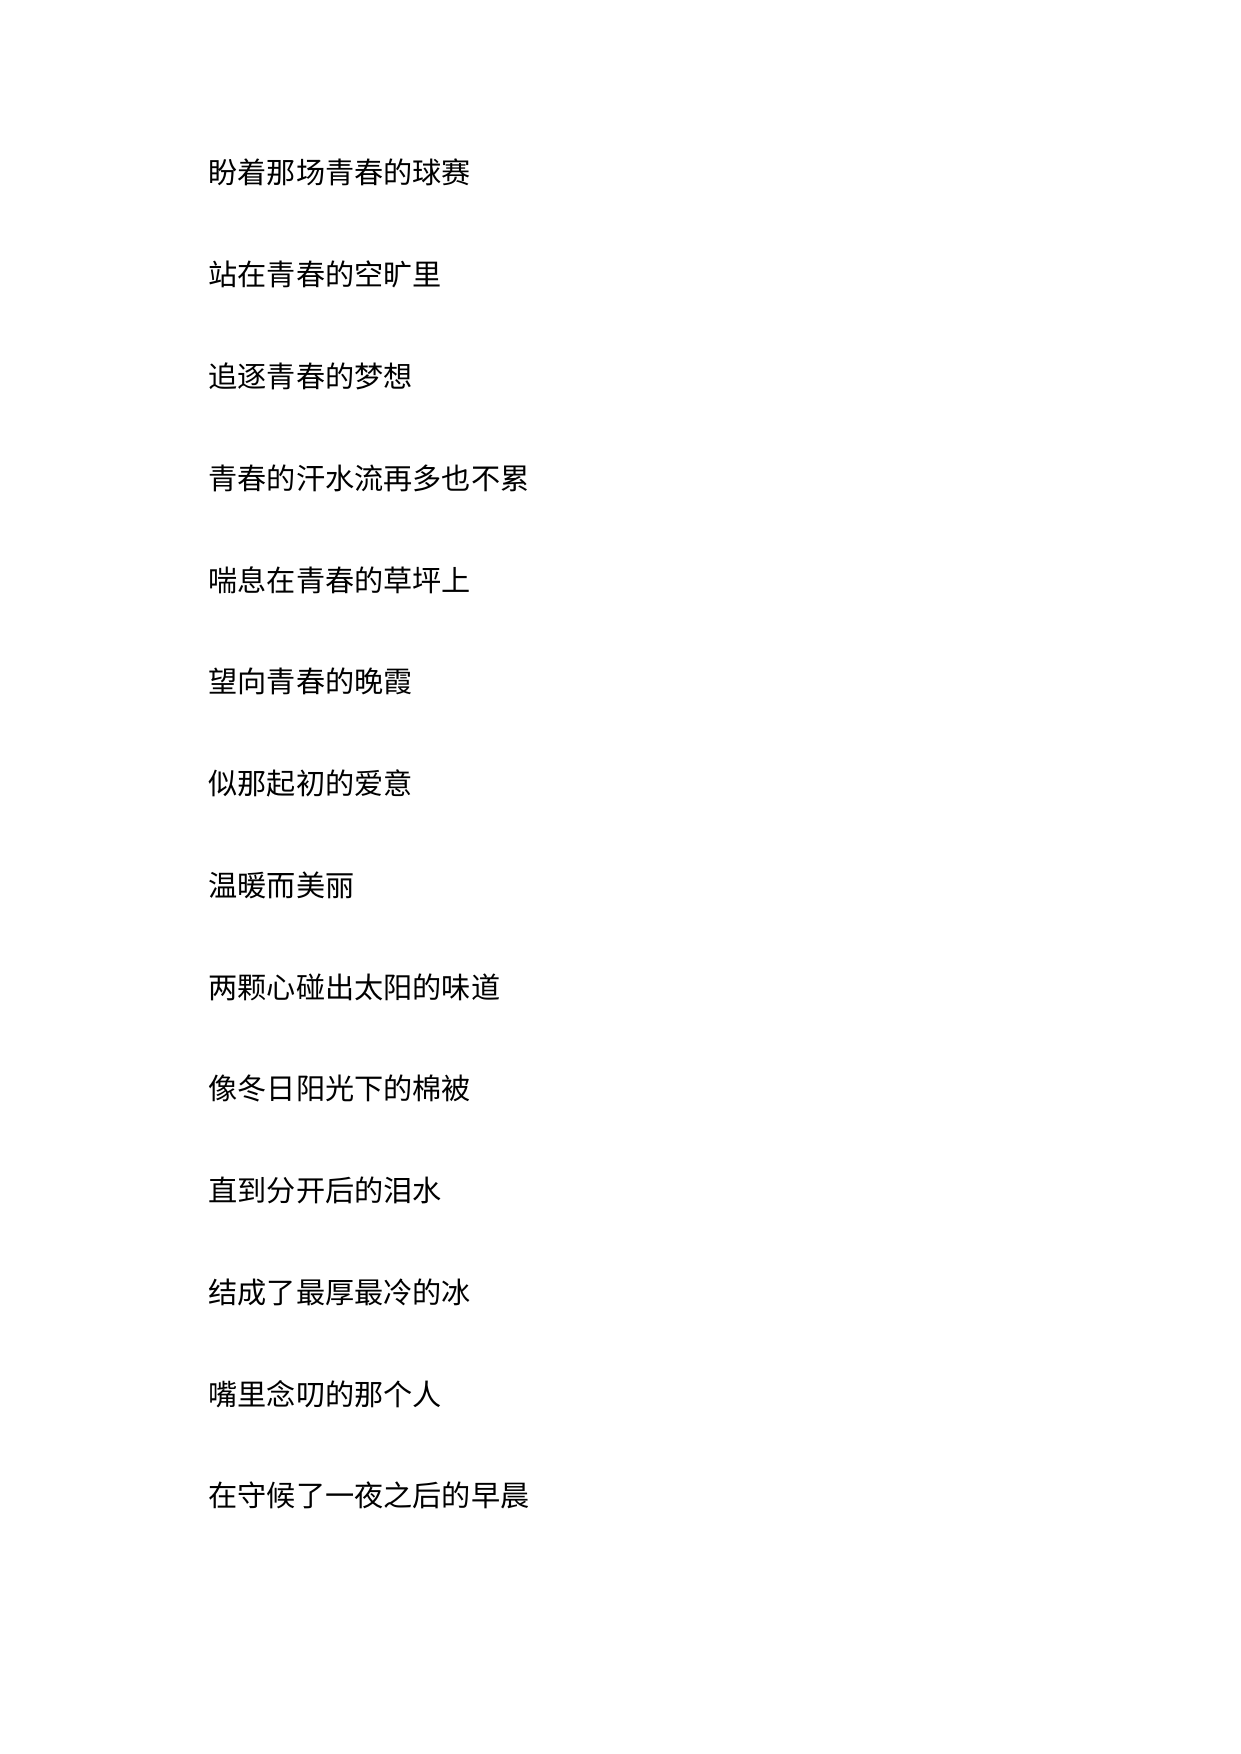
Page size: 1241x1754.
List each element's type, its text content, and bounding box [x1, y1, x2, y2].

text 结成了最厚最冷的冰 [150, 1269, 1090, 1312]
text 在守候了一夜之后的早晨 [150, 1473, 1090, 1515]
text 直到分开后的泪水 [150, 1168, 1090, 1210]
text 盼着那场青春的球赛 [150, 150, 1090, 192]
text 像冬日阳光下的棉被 [150, 1066, 1090, 1108]
text 追逐青春的梦想 [150, 353, 1090, 396]
text 望向青春的晚霞 [150, 659, 1090, 701]
text 嘴里念叨的那个人 [150, 1371, 1090, 1413]
text 站在青春的空旷里 [150, 252, 1090, 294]
text 青春的汗水流再多也不累 [150, 455, 1090, 498]
text 喘息在青春的草坪上 [150, 557, 1090, 599]
text 温暖而美丽 [150, 862, 1090, 905]
text 似那起初的爱意 [150, 761, 1090, 803]
text 两颗心碰出太阳的味道 [150, 964, 1090, 1006]
